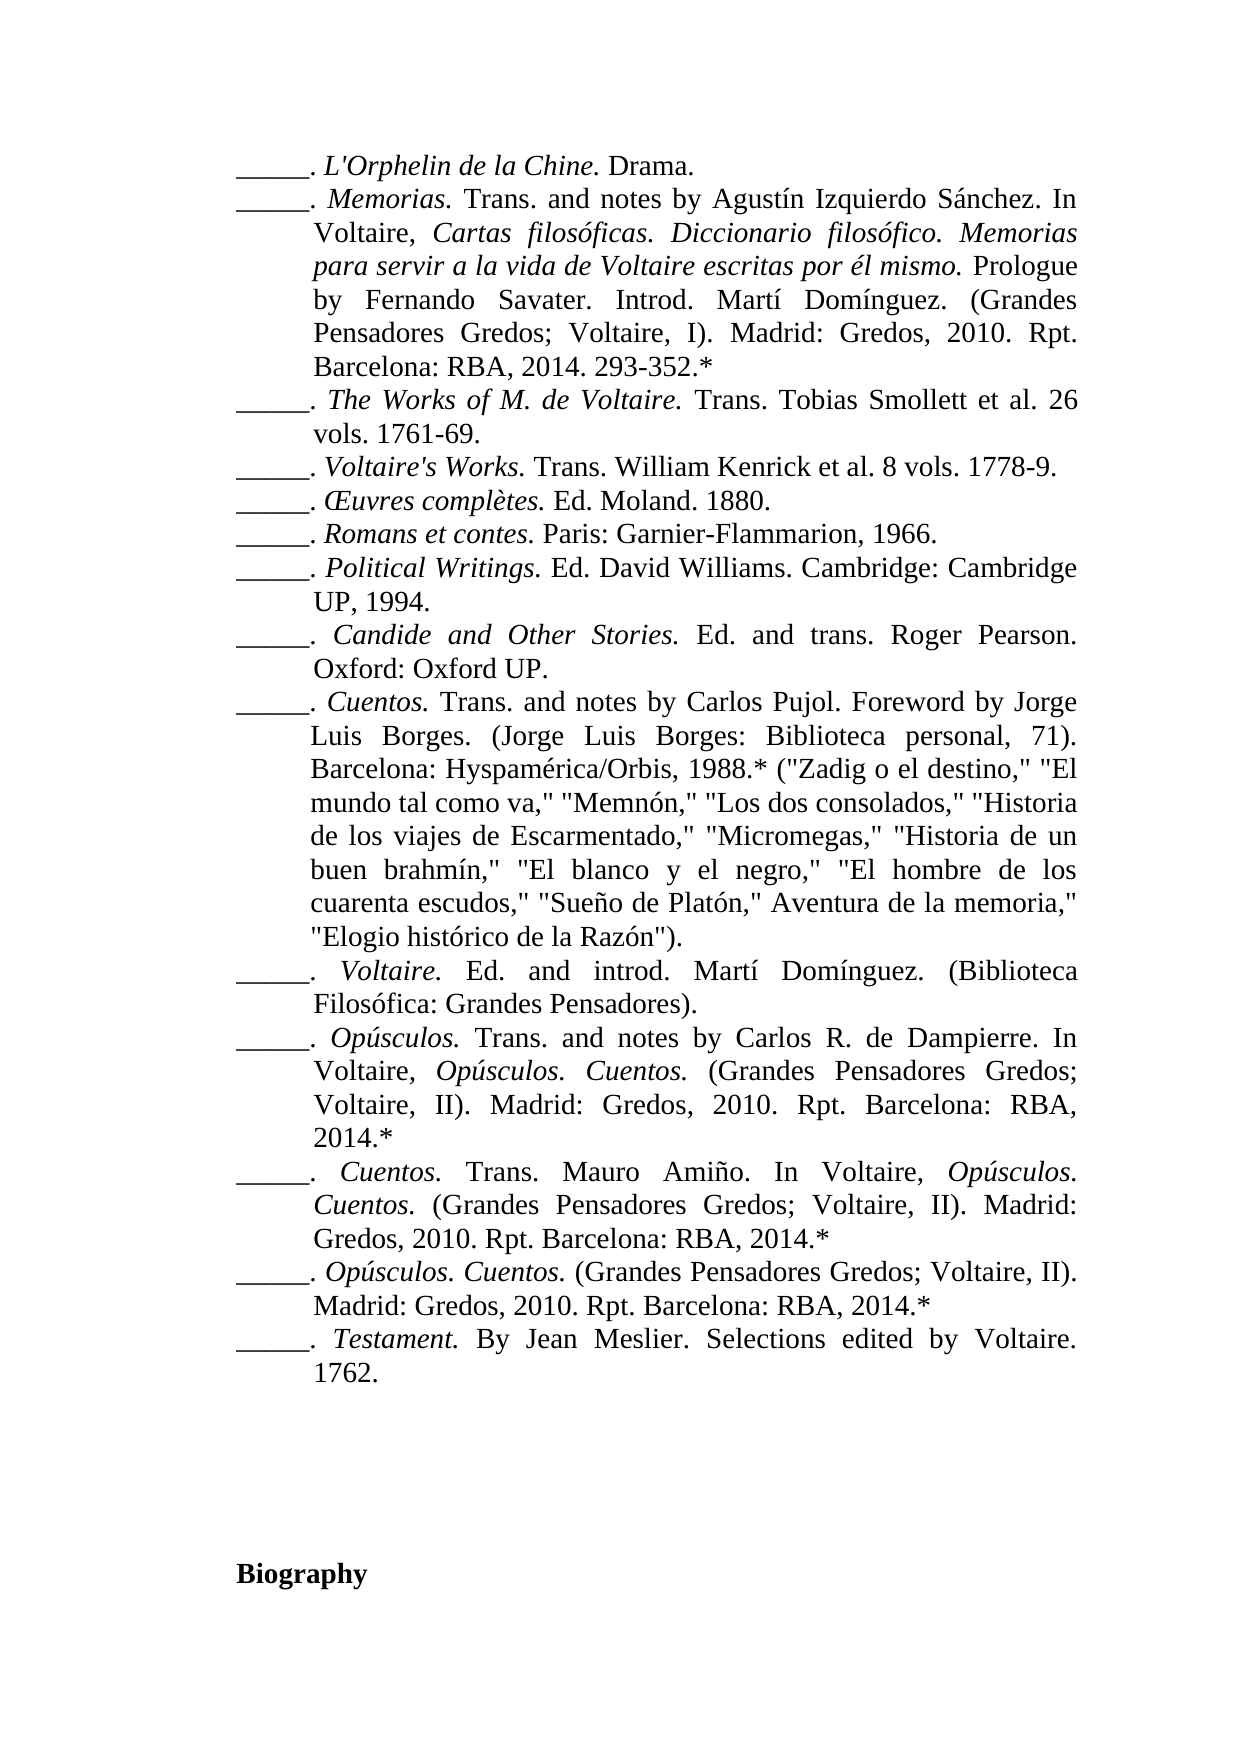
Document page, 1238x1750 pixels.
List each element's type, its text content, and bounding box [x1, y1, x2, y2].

text _____. Œuvres complètes. Ed. Moland. 1880. [236, 483, 1078, 517]
text _____. Opúsculos. Trans. and notes by Carlos R. de Dampierre. In Voltaire, Opúsculos. Cuentos. (Grandes Pensadores Gredos; Voltaire, II). Madrid: Gredos, 2010. Rpt. Barcelona: RBA, 2014.* [236, 1020, 1078, 1154]
text _____. Romans et contes. Paris: Garnier-Flammarion, 1966. [236, 517, 1078, 550]
text _____. Cuentos. Trans. and notes by Carlos Pujol. Foreword by Jorge Luis Borges. (Jorge Luis Borges: Biblioteca personal, 71). Barcelona: Hyspamérica/Orbis, 1988.* ("Zadig o el destino," "El mundo tal como va," "Memnón," "Los dos consolados," "Historia de los viajes de Escarmentado," "Micromegas," "Historia de un buen brahmín," "El blanco y el negro," "El hombre de los cuarenta escudos," "Sueño de Platón," Aventura de la memoria," "Elogio histórico de la Razón"). [236, 684, 1078, 953]
text _____. Voltaire's Works. Trans. William Kenrick et al. 8 vols. 1778-9. [236, 449, 1078, 483]
text _____. Candide and Other Stories. Ed. and trans. Roger Pearson. Oxford: Oxford UP. [236, 617, 1078, 684]
text Biography [236, 1556, 1078, 1590]
text _____. Cuentos. Trans. Mauro Amiño. In Voltaire, Opúsculos. Cuentos. (Grandes Pensadores Gredos; Voltaire, II). Madrid: Gredos, 2010. Rpt. Barcelona: RBA, 2014.* [236, 1154, 1078, 1254]
text _____. Political Writings. Ed. David Williams. Cambridge: Cambridge UP, 1994. [236, 550, 1078, 617]
text _____. L'Orphelin de la Chine. Drama. [236, 148, 1078, 181]
text _____. Opúsculos. Cuentos. (Grandes Pensadores Gredos; Voltaire, II). Madrid: Gredos, 2010. Rpt. Barcelona: RBA, 2014.* [236, 1254, 1078, 1322]
text _____. The Works of M. de Voltaire. Trans. Tobias Smollett et al. 26 vols. 1761-69. [236, 382, 1078, 449]
text _____. Voltaire. Ed. and introd. Martí Domínguez. (Biblioteca Filosófica: Grandes Pensadores). [236, 953, 1078, 1020]
text _____. Testament. By Jean Meslier. Selections edited by Voltaire. 1762. [236, 1322, 1078, 1389]
text _____. Memorias. Trans. and notes by Agustín Izquierdo Sánchez. In Voltaire, Cartas filosóficas. Diccionario filosófico. Memorias para servir a la vida de Voltaire escritas por él mismo. Prologue by Fernando Savater. Introd. Martí Domínguez. (Grandes Pensadores Gredos; Voltaire, I). Madrid: Gredos, 2010. Rpt. Barcelona: RBA, 2014. 293-352.* [236, 181, 1078, 382]
